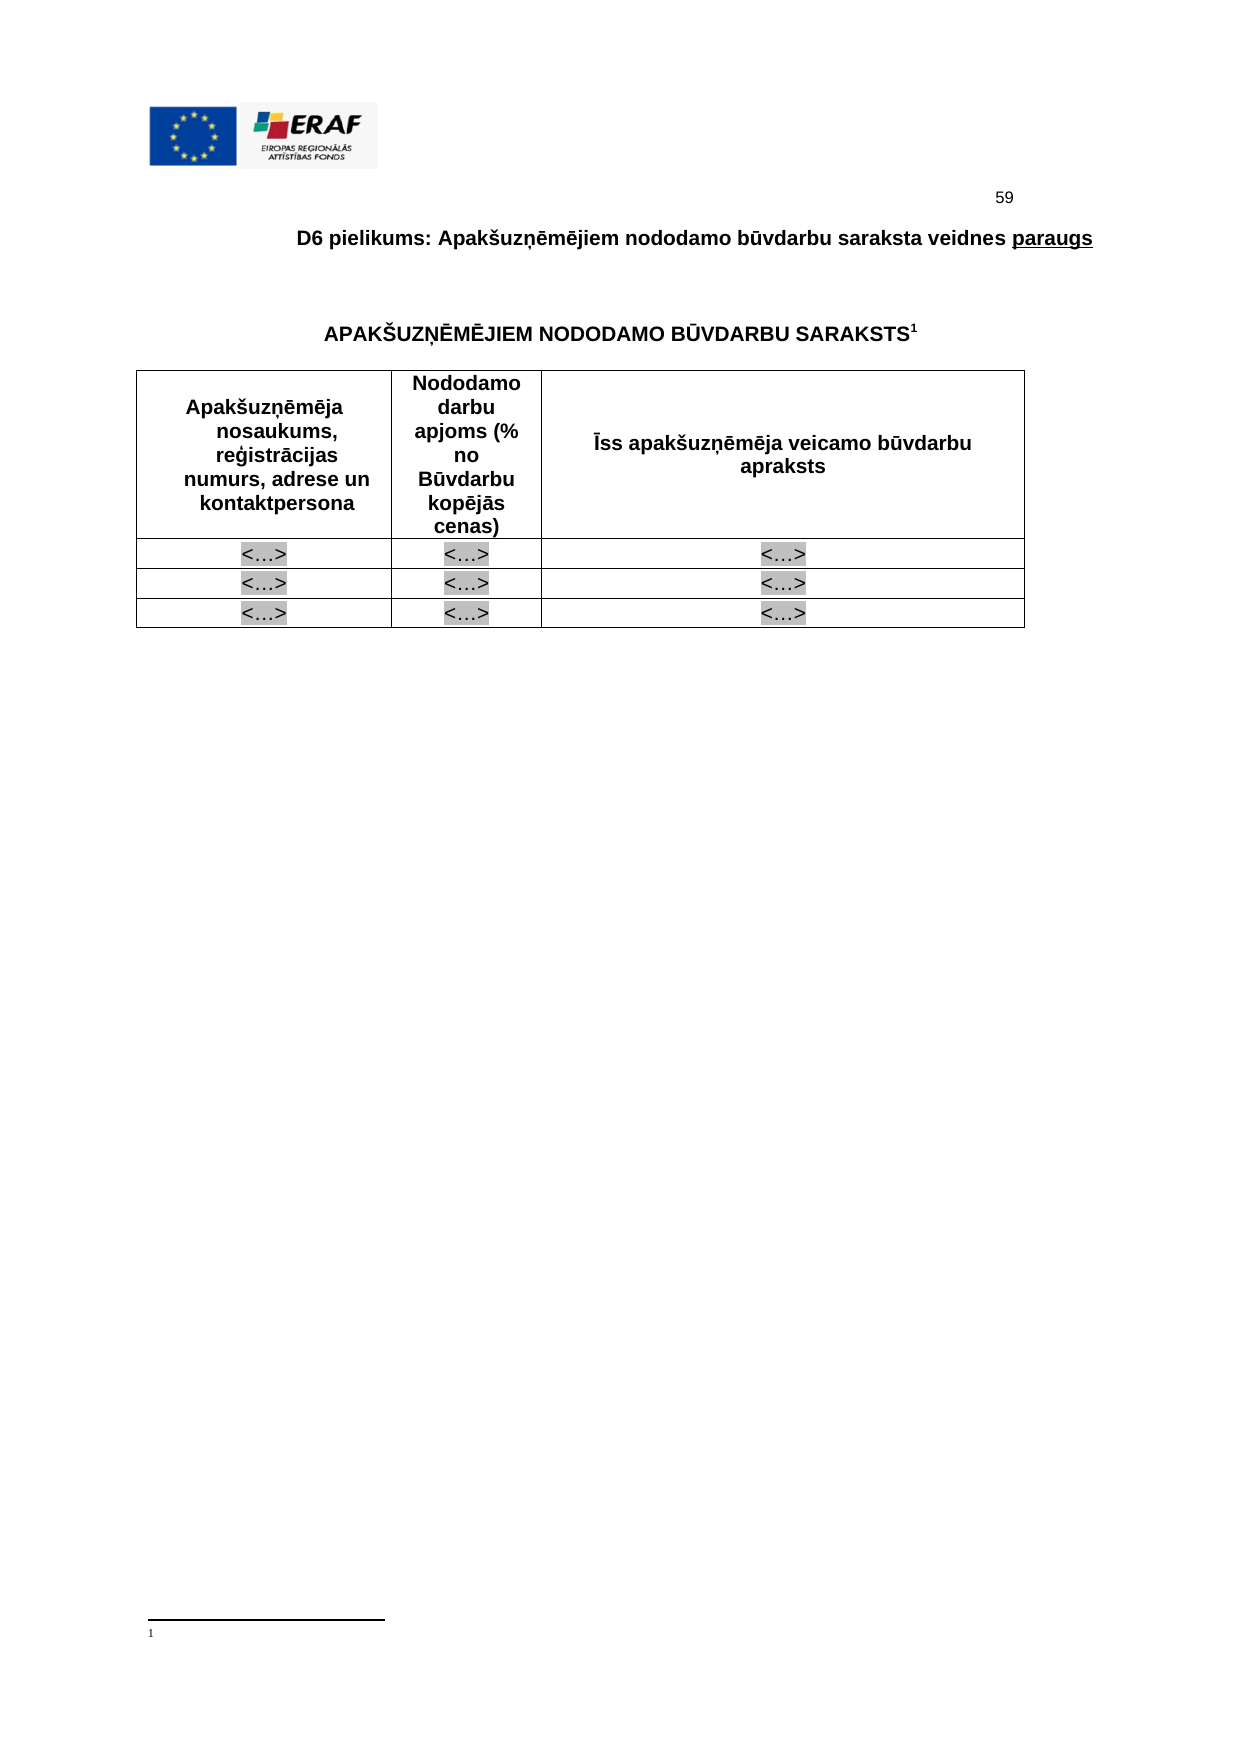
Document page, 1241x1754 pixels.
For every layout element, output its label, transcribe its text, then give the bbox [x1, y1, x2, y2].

table_header Nododamo darbu apjoms (% no Būvdarbu kopējās cenas) [392, 371, 541, 538]
text APAKŠUZŅĒMĒJIEM NODODAMO BŪVDARBU SARAKSTS [148, 322, 1093, 346]
table_header Apakšuzņēmēja nosaukums, reģistrācijas numurs, adrese un kontaktpersona [137, 371, 391, 538]
table_cell <…> [392, 569, 541, 597]
list D6 pielikums: Apakšuzņēmējiem nododamo būvdarbu saraksta veidnes paraugs [148, 226, 1093, 250]
table_cell <…> [392, 539, 541, 568]
table_cell <…> [542, 569, 1024, 597]
table_cell <…> [137, 569, 391, 597]
table_header Īss apakšuzņēmēja veicamo būvdarbu apraksts [542, 371, 1024, 538]
picture [147, 102, 378, 169]
table_cell <…> [542, 599, 1024, 627]
table_cell <…> [392, 599, 541, 627]
table_cell <…> [137, 539, 391, 568]
table_cell <…> [137, 599, 391, 627]
table_cell <…> [542, 539, 1024, 568]
